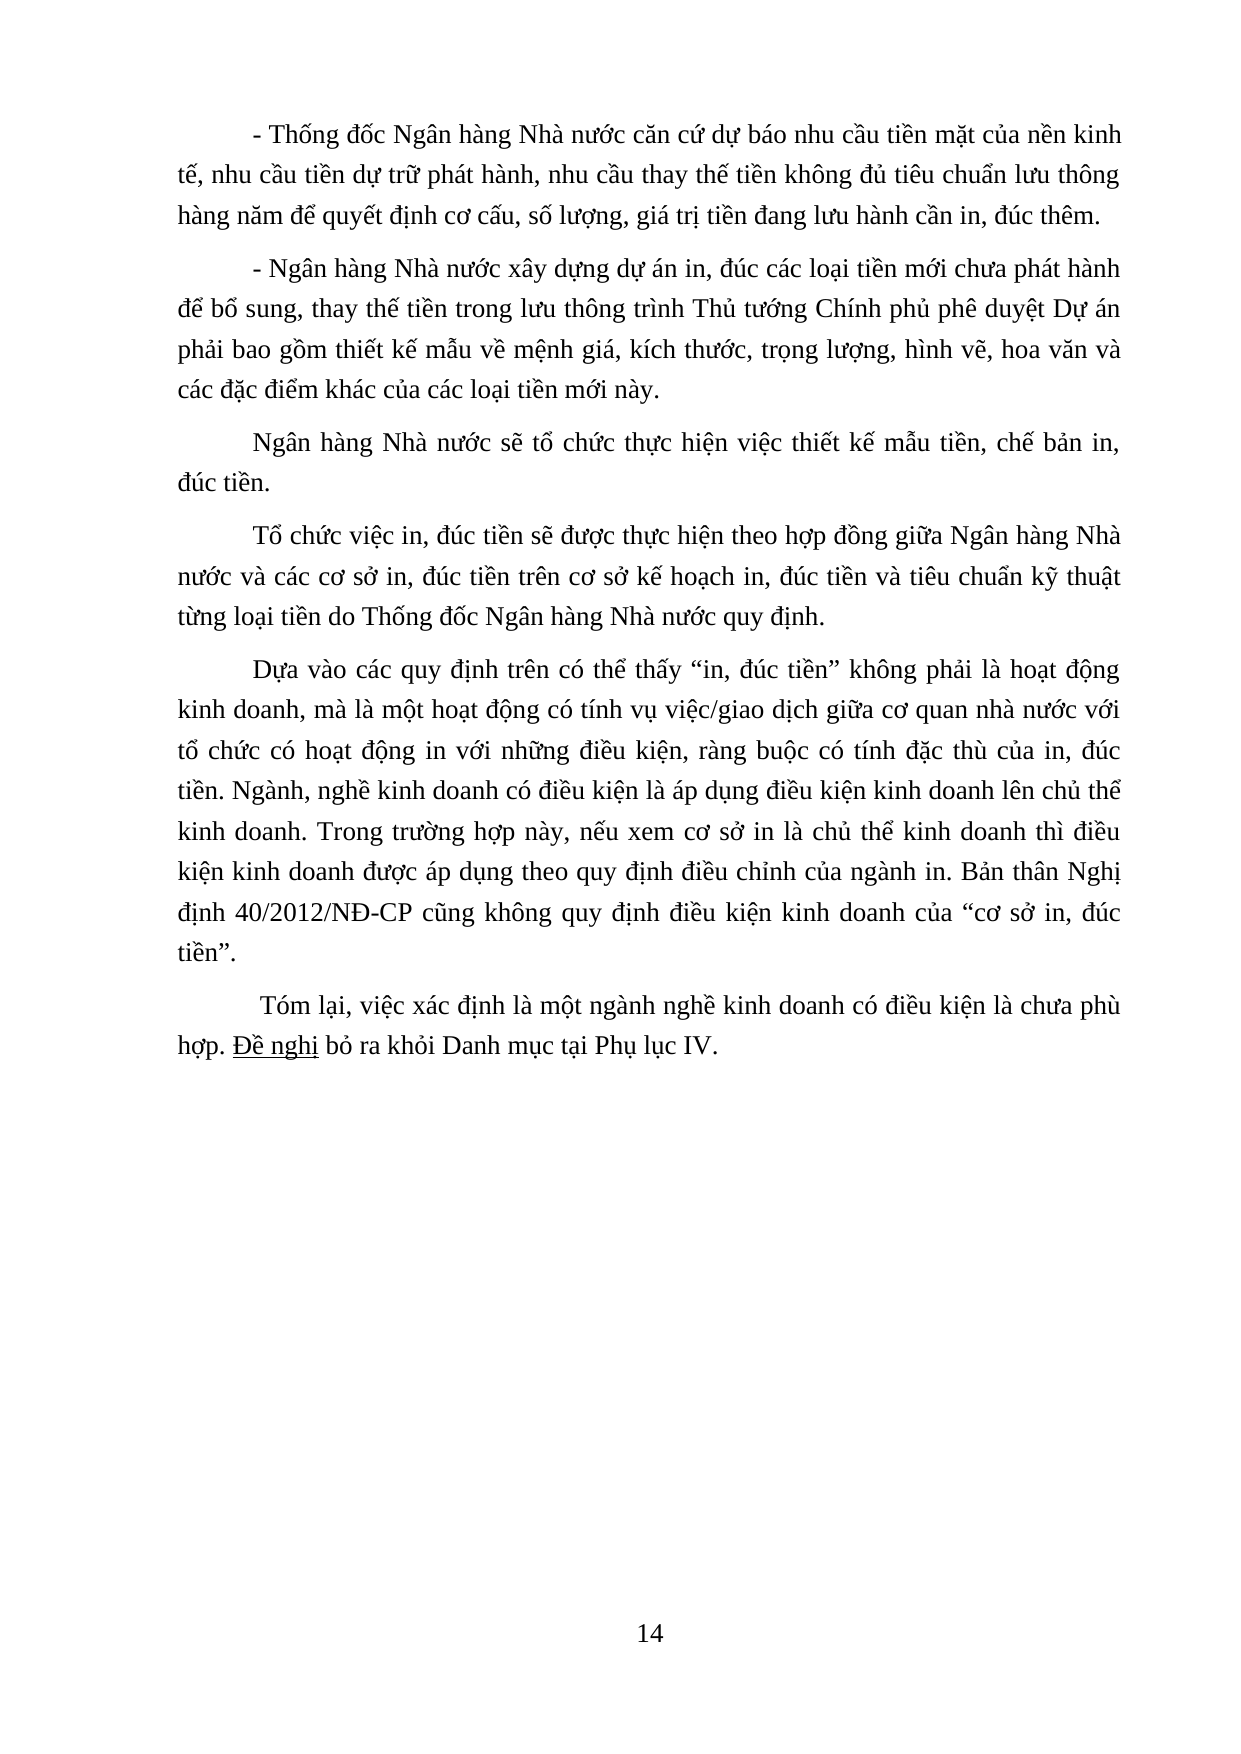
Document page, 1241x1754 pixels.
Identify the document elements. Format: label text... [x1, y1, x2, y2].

text - Thống đốc Ngân hàng Nhà nước căn cứ dự báo nhu cầu tiền mặt của nền kinh tế, nhu cầu tiền dự trữ phát hành, nhu cầu thay thế tiền không đủ tiêu chuẩn lưu thông hàng năm để quyết định cơ cấu, số lượng, giá trị tiền đang lưu hành cần in, đúc thêm. [177, 118, 1122, 230]
text Tổ chức việc in, đúc tiền sẽ được thực hiện theo hợp đồng giữa Ngân hàng Nhà nước và các cơ sở in, đúc tiền trên cơ sở kế hoạch in, đúc tiền và tiêu chuẩn kỹ thuật từng loại tiền do Thống đốc Ngân hàng Nhà nước quy định. [177, 519, 1122, 631]
text Ngân hàng Nhà nước sẽ tổ chức thực hiện việc thiết kế mẫu tiền, chế bản in, đúc tiền. [177, 426, 1122, 498]
text Tóm lại, việc xác định là một ngành nghề kinh doanh có điều kiện là chưa phù hợp. Đề nghị bỏ ra khỏi Danh mục tại Phụ lục IV. [177, 989, 1122, 1061]
text - Ngân hàng Nhà nước xây dựng dự án in, đúc các loại tiền mới chưa phát hành để bổ sung, thay thế tiền trong lưu thông trình Thủ tướng Chính phủ phê duyệt Dự án phải bao gồm thiết kế mẫu về mệnh giá, kích thước, trọng lượng, hình vẽ, hoa văn và các đặc điểm khác của các loại tiền mới này. [177, 252, 1122, 404]
text Dựa vào các quy định trên có thể thấy “in, đúc tiền” không phải là hoạt động kinh doanh, mà là một hoạt động có tính vụ việc/giao dịch giữa cơ quan nhà nước với tổ chức có hoạt động in với những điều kiện, ràng buộc có tính đặc thù của in, đúc tiền. Ngành, nghề kinh doanh có điều kiện là áp dụng điều kiện kinh doanh lên chủ thể kinh doanh. Trong trường hợp này, nếu xem cơ sở in là chủ thể kinh doanh thì điều kiện kinh doanh được áp dụng theo quy định điều chỉnh của ngành in. Bản thân Nghị định 40/2012/NĐ-CP cũng không quy định điều kiện kinh doanh của “cơ sở in, đúc tiền”. [177, 653, 1122, 967]
